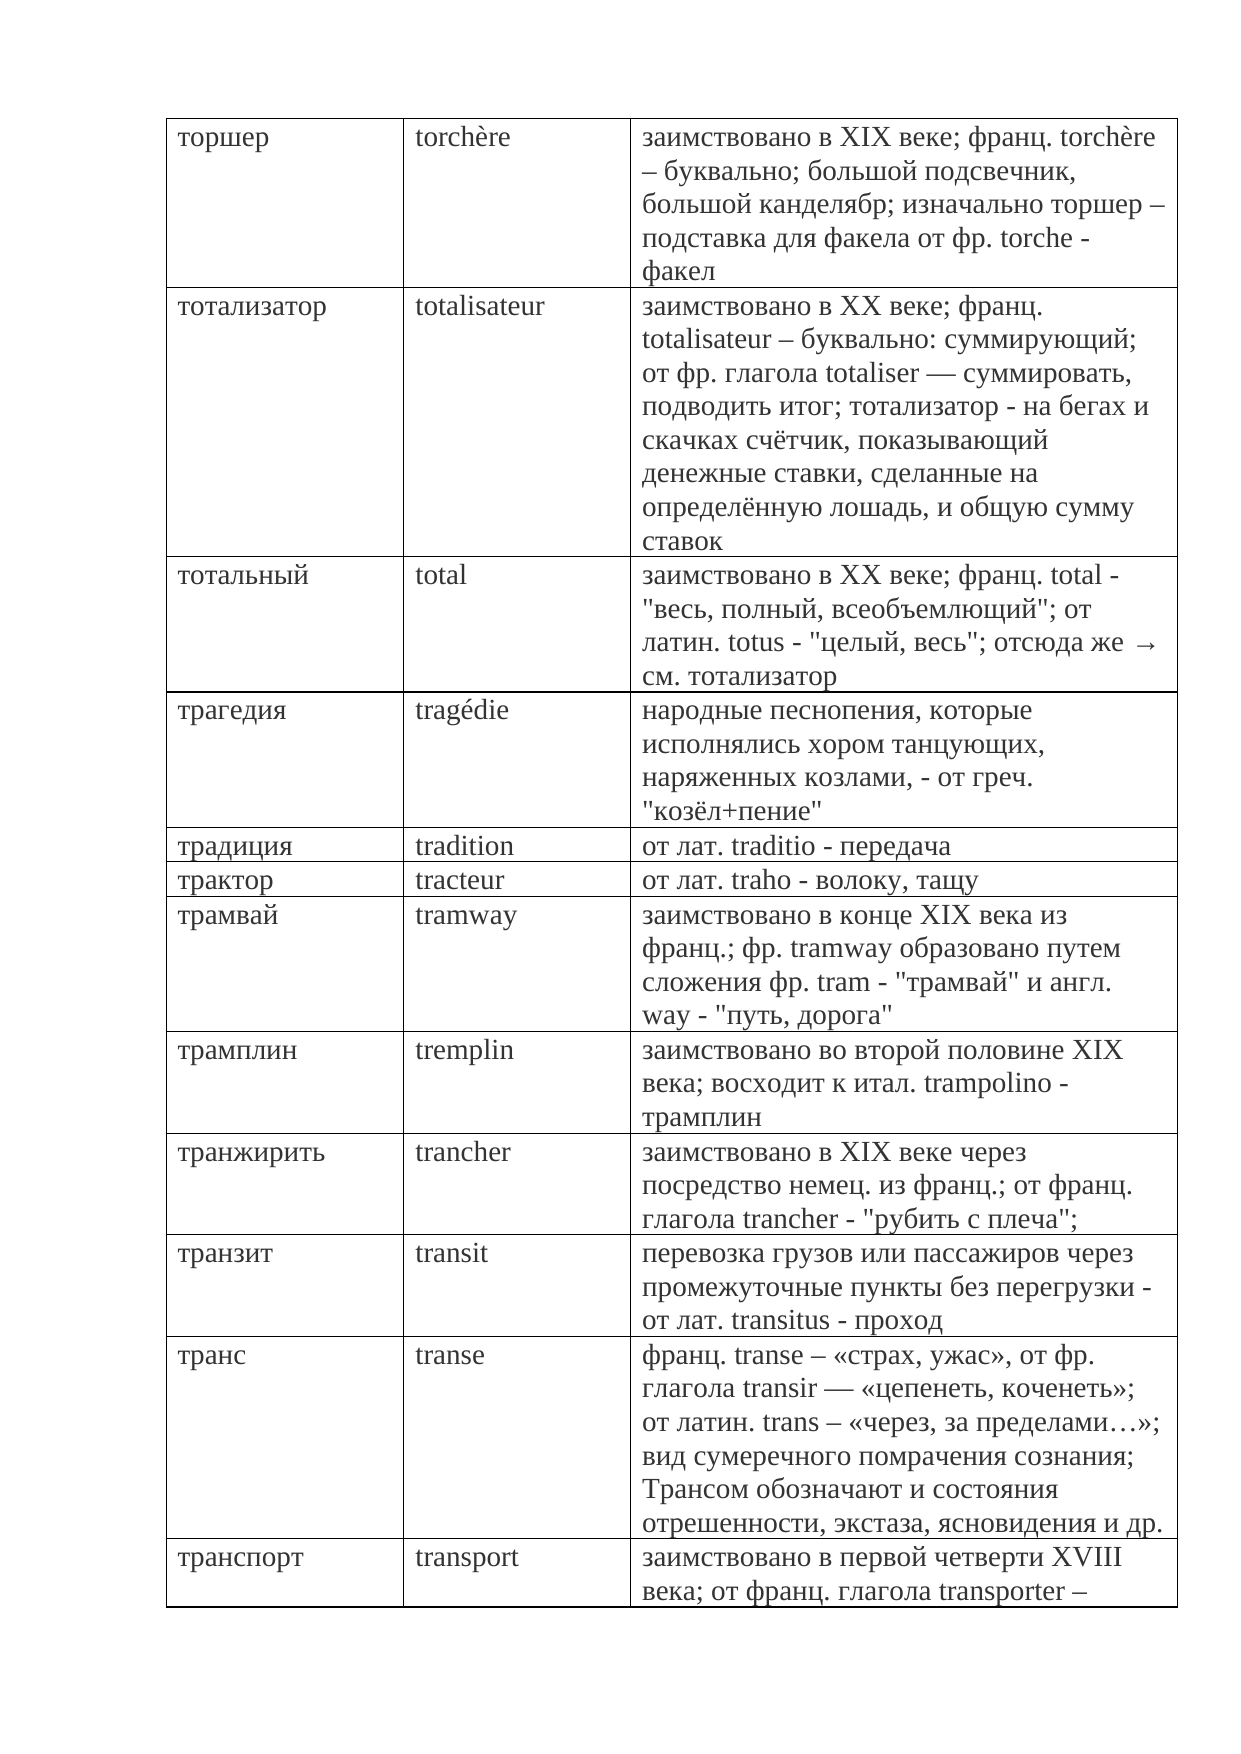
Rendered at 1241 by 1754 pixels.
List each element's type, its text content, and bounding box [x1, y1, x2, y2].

table_cell tragédie [404, 693, 630, 827]
table_cell транспорт [167, 1539, 403, 1606]
table_cell трамвай [167, 897, 403, 1031]
table_cell transport [404, 1539, 630, 1606]
table_cell транс [167, 1337, 403, 1538]
table_cell тотальный [167, 557, 403, 691]
table_cell от лат. traditio - передача [631, 828, 1177, 861]
table_cell total [404, 557, 630, 691]
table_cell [631, 1539, 1177, 1606]
table_cell transe [404, 1337, 630, 1538]
table_cell трактор [167, 862, 403, 896]
table_cell totalisateur [404, 288, 630, 556]
table_cell заимствовано в конце XIX века из франц.; фр. tramway образовано путем сложения фр. tram - "трамвай" и англ. way - "путь, дорога" [631, 897, 1177, 1031]
table_cell транжирить [167, 1134, 403, 1234]
table_cell tremplin [404, 1032, 630, 1133]
table_cell заимствовано в XX веке; франц. total - "весь, полный, всеобъемлющий"; от латин. totus - "целый, весь"; отсюда же → см. тотализатор [631, 557, 1177, 691]
table_cell trancher [404, 1134, 630, 1234]
table_cell tradition [404, 828, 630, 861]
table_cell заимствовано в XIX веке; франц. torchère – буквально; большой подсвечник, большой канделябр; изначально торшер – подставка для факела от фр. torche - факел [631, 119, 1177, 287]
table_cell традиция [167, 828, 403, 861]
table_cell tracteur [404, 862, 630, 896]
table_cell заимствовано во второй половине XIX века; восходит к итал. trampolino - трамплин [631, 1032, 1177, 1133]
table_cell transit [404, 1235, 630, 1336]
table_cell перевозка грузов или пассажиров через промежуточные пункты без перегрузки - от лат. transitus - проход [631, 1235, 1177, 1336]
table_cell торшер [167, 119, 403, 287]
table_cell трагедия [167, 693, 403, 827]
table_cell заимствовано в XX веке; франц. totalisateur – буквально: суммирующий; от фр. глагола totaliser — суммировать, подводить итог; тотализатор - на бегах и скачках счётчик, показывающий денежные ставки, сделанные на определённую лошадь, и общую сумму ставок [631, 288, 1177, 556]
table_cell tramway [404, 897, 630, 1031]
table_cell torchère [404, 119, 630, 287]
table_cell франц. transe – «страх, ужас», от фр. глагола transir — «цепенеть, коченеть»; от латин. trans – «через, за пределами…»; вид сумеречного помрачения сознания; Трансом обозначают и состояния отрешенности, экстаза, ясновидения и др. [631, 1337, 1177, 1538]
table_cell народные песнопения, которые исполнялись хором танцующих, наряженных козлами, - от греч. "козёл+пение" [631, 693, 1177, 827]
table_cell транзит [167, 1235, 403, 1336]
table_cell от лат. traho - волоку, тащу [631, 862, 1177, 896]
table_cell заимствовано в XIX веке через посредство немец. из франц.; от франц. глагола trancher - "рубить с плеча"; [631, 1134, 1177, 1234]
table_cell тотализатор [167, 288, 403, 556]
table_cell трамплин [167, 1032, 403, 1133]
